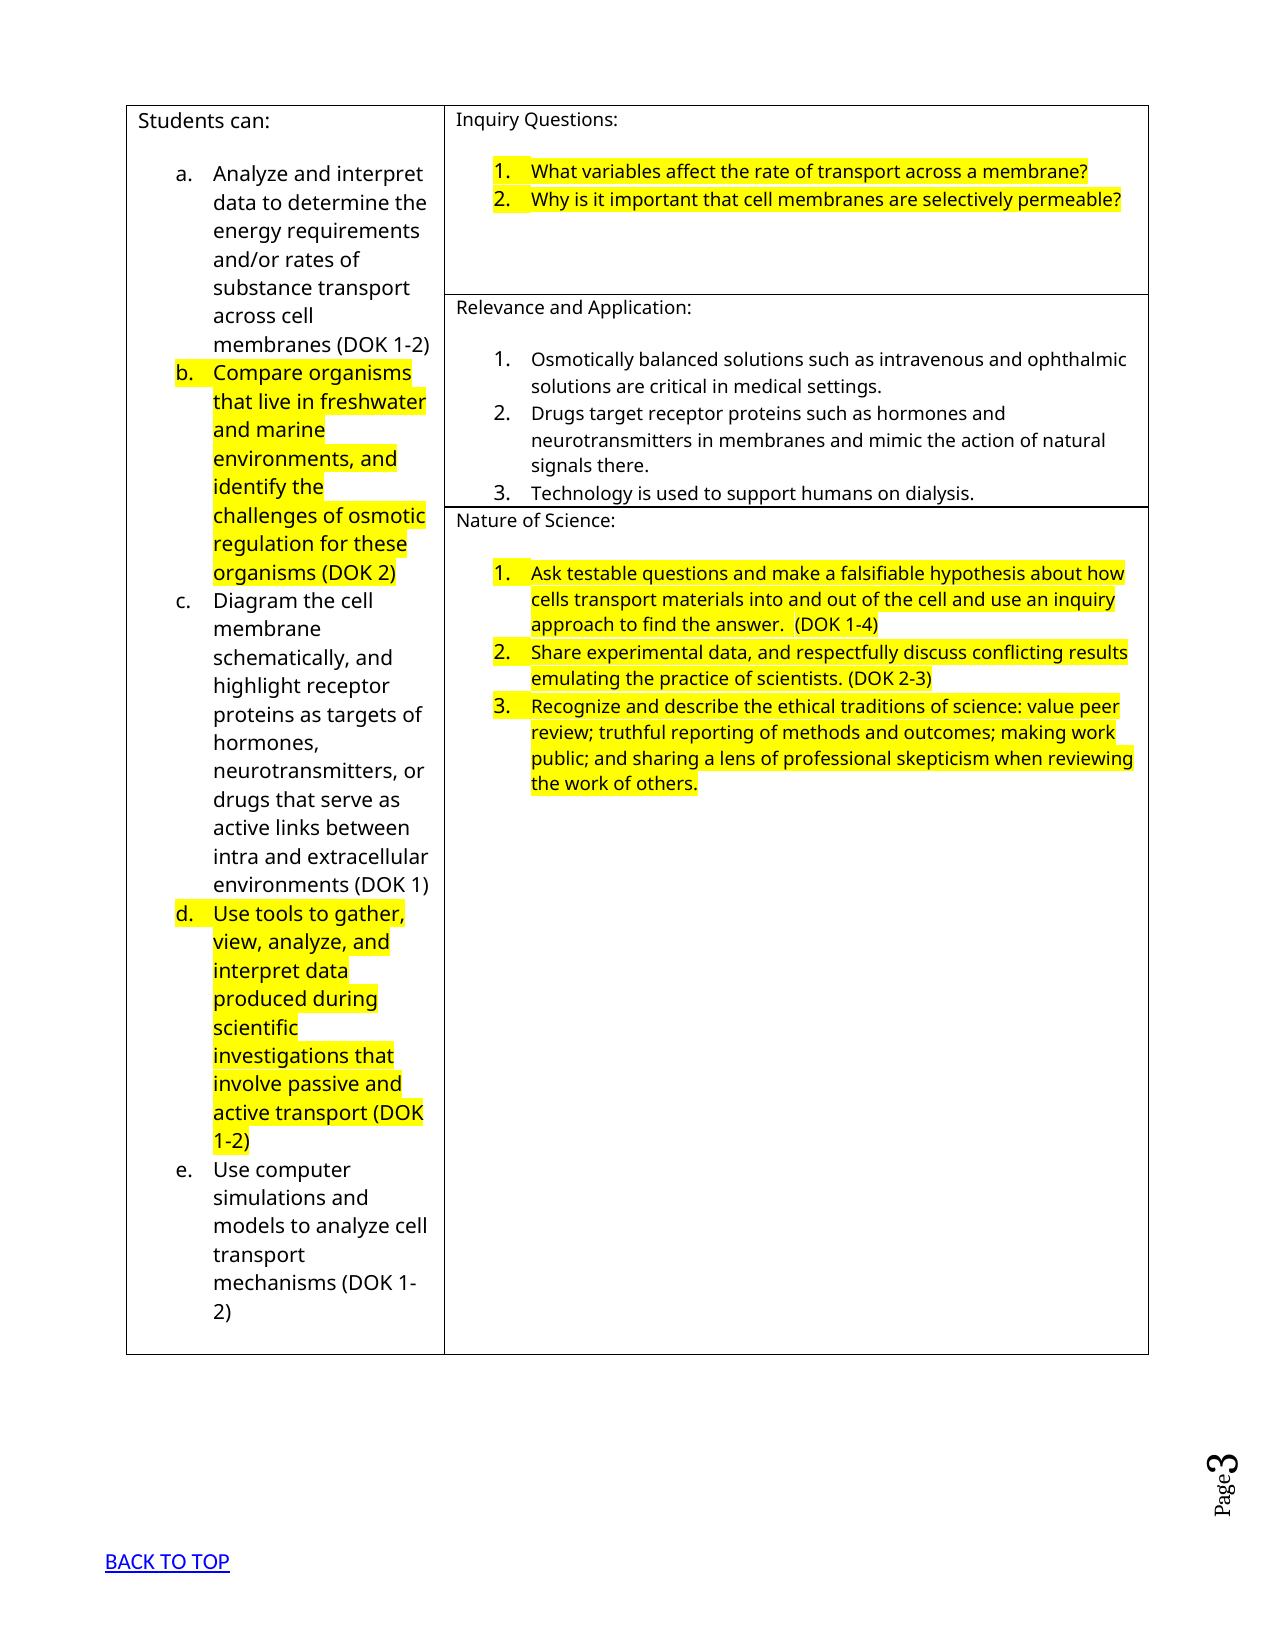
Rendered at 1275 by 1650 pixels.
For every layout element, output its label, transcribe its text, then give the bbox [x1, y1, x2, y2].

table_cell Nature of Science: Ask testable questions and make a falsifiable hypothesis about how cells transport materials into and out of the cell and use an inquiry approach to find the answer. (DOK 1-4) Share experimental data, and respectfully discuss conflicting results emulating the practice of scientists. (DOK 2-3) Recognize and describe the ethical traditions of science: value peer review; truthful reporting of methods and outcomes; making work public; and sharing a lens of professional skepticism when reviewing the work of others. [445, 508, 1148, 1354]
table_cell Inquiry Questions: What variables affect the rate of transport across a membrane? Why is it important that cell membranes are selectively permeable? [445, 106, 1148, 293]
table_cell Relevance and Application: Osmotically balanced solutions such as intravenous and ophthalmic solutions are critical in medical settings. Drugs target receptor proteins such as hormones and neurotransmitters in membranes and mimic the action of natural signals there. Technology is used to support humans on dialysis. [445, 295, 1148, 506]
table_cell Students can: Analyze and interpret data to determine the energy requirements and/or rates of substance transport across cell membranes (DOK 1-2) Compare organisms that live in freshwater and marine environments, and identify the challenges of osmotic regulation for these organisms (DOK 2) Diagram the cell membrane schematically, and highlight receptor proteins as targets of hormones, neurotransmitters, or drugs that serve as active links between intra and extracellular environments (DOK 1) Use tools to gather, view, analyze, and interpret data produced during scientific investigations that involve passive and active transport (DOK 1-2) Use computer simulations and models to analyze cell transport mechanisms (DOK 1-2) [127, 106, 444, 1354]
